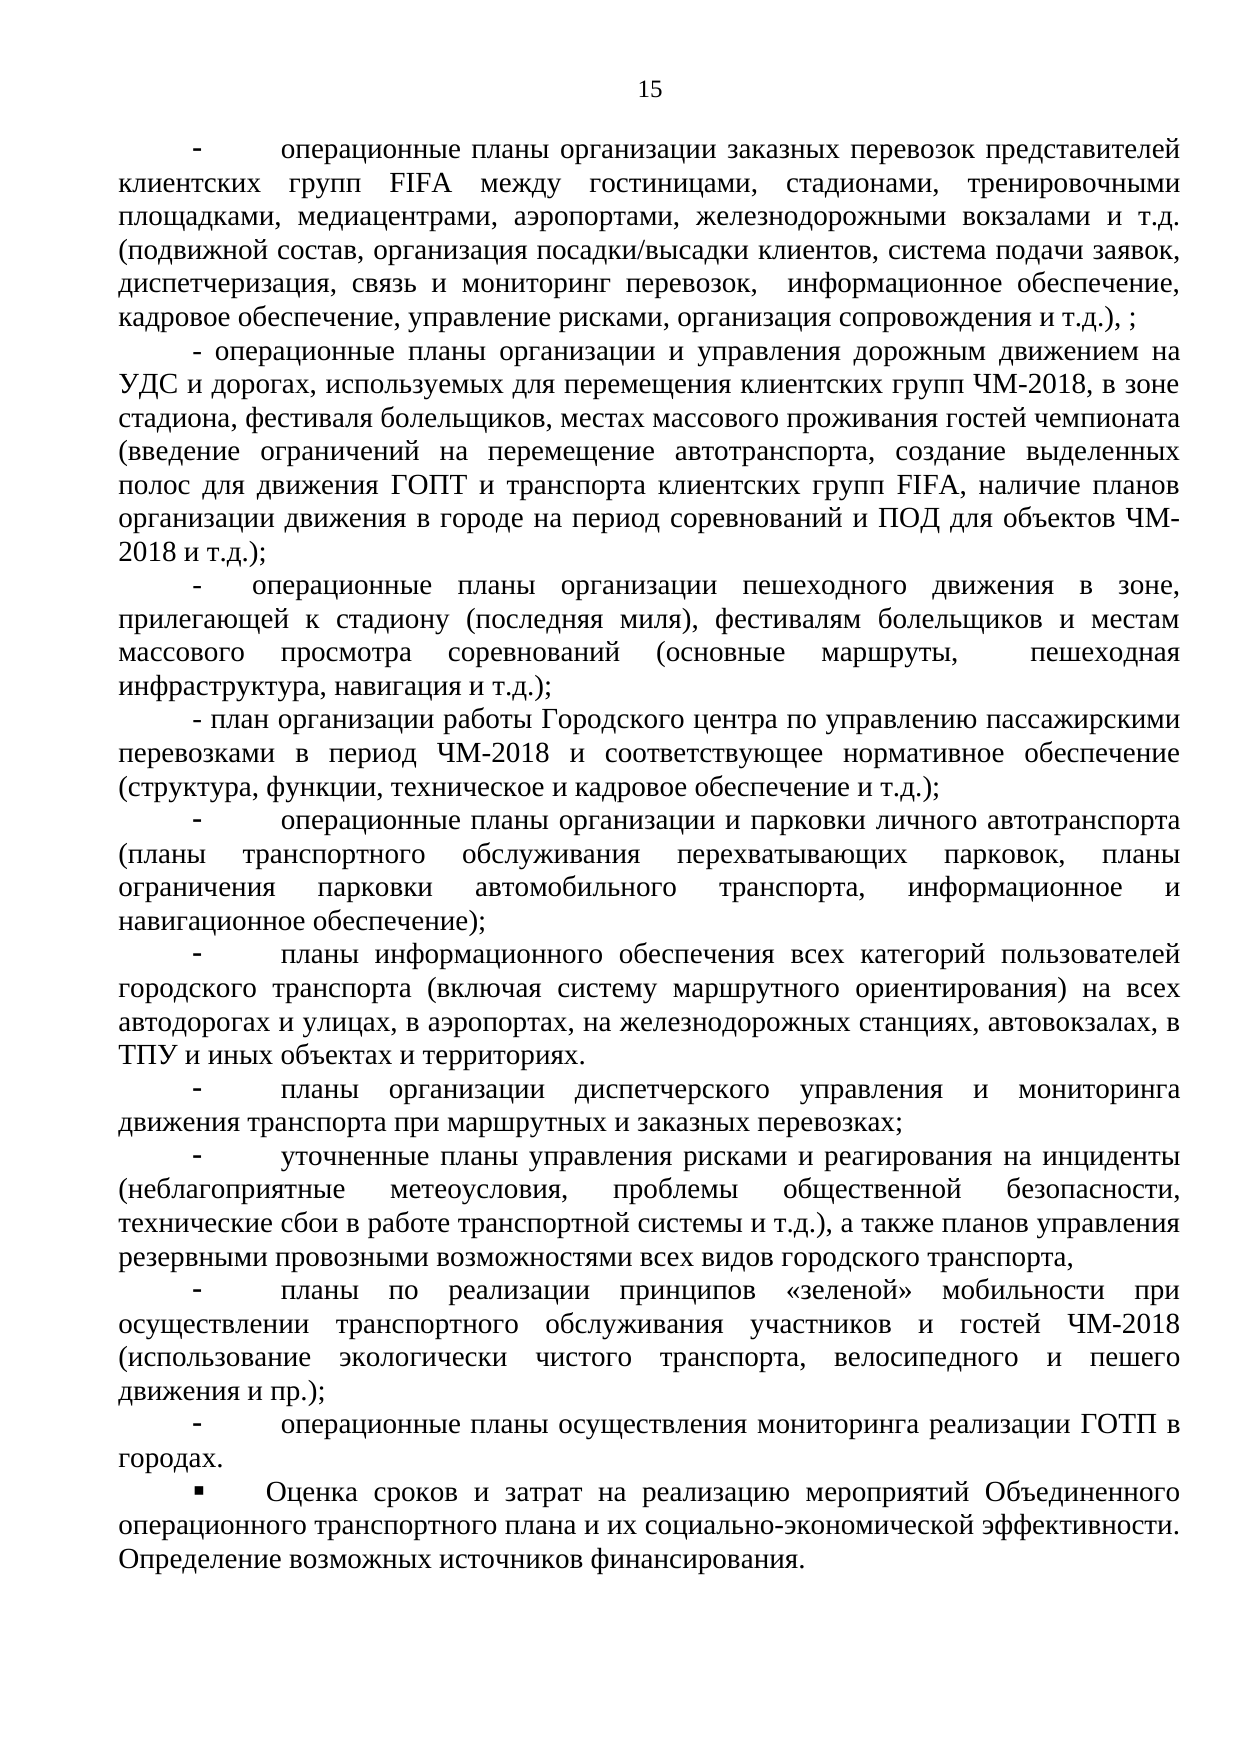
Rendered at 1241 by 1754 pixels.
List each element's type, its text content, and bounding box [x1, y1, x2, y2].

list Оценка сроков и затрат на реализацию мероприятий Объединенного операционного транспортного плана и их социально-экономической эффективности. Определение возможных источников финансирования. [118, 1474, 1181, 1574]
list - план организации работы Городского центра по управлению пассажирскими перевозками в период ЧМ-2018 и соответствующее нормативное обеспечение (структура, функции, техническое и кадровое обеспечение и т.д.); [118, 702, 1181, 802]
list операционные планы организации заказных перевозок представителей клиентских групп FIFA между гостиницами, стадионами, тренировочными площадками, медиацентрами, аэропортами, железнодорожными вокзалами и т.д. (подвижной состав, организация посадки/высадки клиентов, система подачи заявок, диспетчеризация, связь и мониторинг перевозок, информационное обеспечение, кадровое обеспечение, управление рисками, организация сопровождения и т.д.), ; [118, 131, 1181, 333]
list уточненные планы управления рисками и реагирования на инциденты (неблагоприятные метеоусловия, проблемы общественной безопасности, технические сбои в работе транспортной системы и т.д.), а также планов управления резервными провозными возможностями всех видов городского транспорта, [118, 1138, 1181, 1272]
list операционные планы осуществления мониторинга реализации ГОТП в городах. [118, 1406, 1181, 1474]
list - операционные планы организации и управления дорожным движением на УДС и дорогах, используемых для перемещения клиентских групп ЧМ-2018, в зоне стадиона, фестиваля болельщиков, местах массового проживания гостей чемпионата (введение ограничений на перемещение автотранспорта, создание выделенных полос для движения ГОПТ и транспорта клиентских групп FIFA, наличие планов организации движения в городе на период соревнований и ПОД для объектов ЧМ-2018 и т.д.); [118, 333, 1181, 567]
list - операционные планы организации пешеходного движения в зоне, прилегающей к стадиону (последняя миля), фестивалям болельщиков и местам массового просмотра соревнований (основные маршруты, пешеходная инфраструктура, навигация и т.д.); [118, 567, 1181, 702]
list планы организации диспетчерского управления и мониторинга движения транспорта при маршрутных и заказных перевозках; [118, 1071, 1181, 1138]
list планы информационного обеспечения всех категорий пользователей городского транспорта (включая систему маршрутного ориентирования) на всех автодорогах и улицах, в аэропортах, на железнодорожных станциях, автовокзалах, в ТПУ и иных объектах и территориях. [118, 936, 1181, 1071]
list операционные планы организации и парковки личного автотранспорта (планы транспортного обслуживания перехватывающих парковок, планы ограничения парковки автомобильного транспорта, информационное и навигационное обеспечение); [118, 802, 1181, 936]
list планы по реализации принципов «зеленой» мобильности при осуществлении транспортного обслуживания участников и гостей ЧМ-2018 (использование экологически чистого транспорта, велосипедного и пешего движения и пр.); [118, 1272, 1181, 1406]
